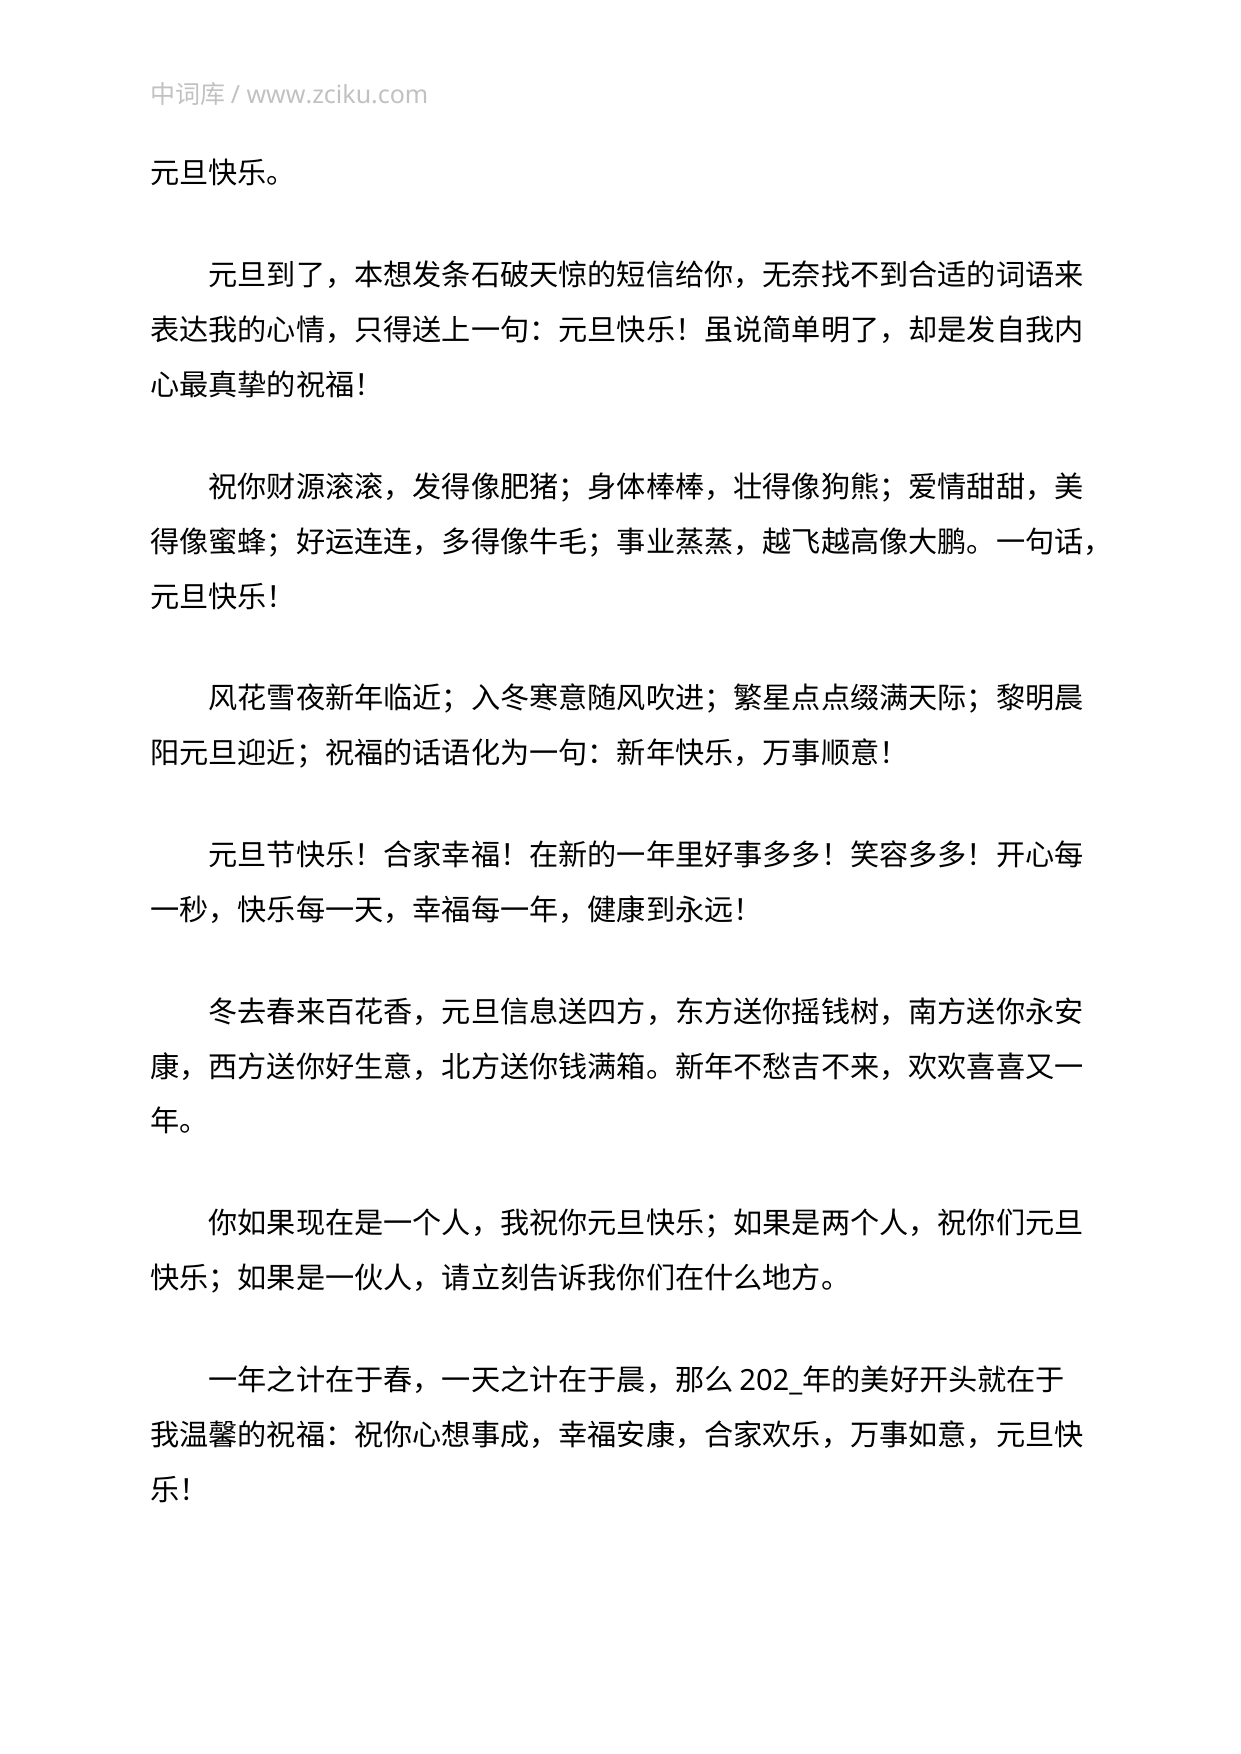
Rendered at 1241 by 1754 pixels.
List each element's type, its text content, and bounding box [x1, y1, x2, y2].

text 元旦节快乐！合家幸福！在新的一年里好事多多！笑容多多！开心每一秒，快乐每一天，幸福每一年，健康到永远！ [150, 832, 1090, 929]
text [150, 150, 1090, 192]
text 冬去春来百花香，元旦信息送四方，东方送你摇钱树，南方送你永安康，西方送你好生意，北方送你钱满箱。新年不愁吉不来，欢欢喜喜又一年。 [150, 988, 1090, 1140]
text 你如果现在是一个人，我祝你元旦快乐；如果是两个人，祝你们元旦快乐；如果是一伙人，请立刻告诉我你们在什么地方。 [150, 1200, 1090, 1297]
text 一年之计在于春，一天之计在于晨，那么202_年的美好开头就在于我温馨的祝福：祝你心想事成，幸福安康，合家欢乐，万事如意，元旦快乐！ [150, 1356, 1090, 1509]
text 元旦到了，本想发条石破天惊的短信给你，无奈找不到合适的词语来表达我的心情，只得送上一句：元旦快乐！虽说简单明了，却是发自我内心最真挚的祝福！ [150, 252, 1090, 404]
text 祝你财源滚滚，发得像肥猪；身体棒棒，壮得像狗熊；爱情甜甜，美得像蜜蜂；好运连连，多得像牛毛；事业蒸蒸，越飞越高像大鹏。一句话，元旦快乐！ [150, 463, 1090, 615]
text 风花雪夜新年临近；入冬寒意随风吹进；繁星点点缀满天际；黎明晨阳元旦迎近；祝福的话语化为一句：新年快乐，万事顺意！ [150, 675, 1090, 772]
